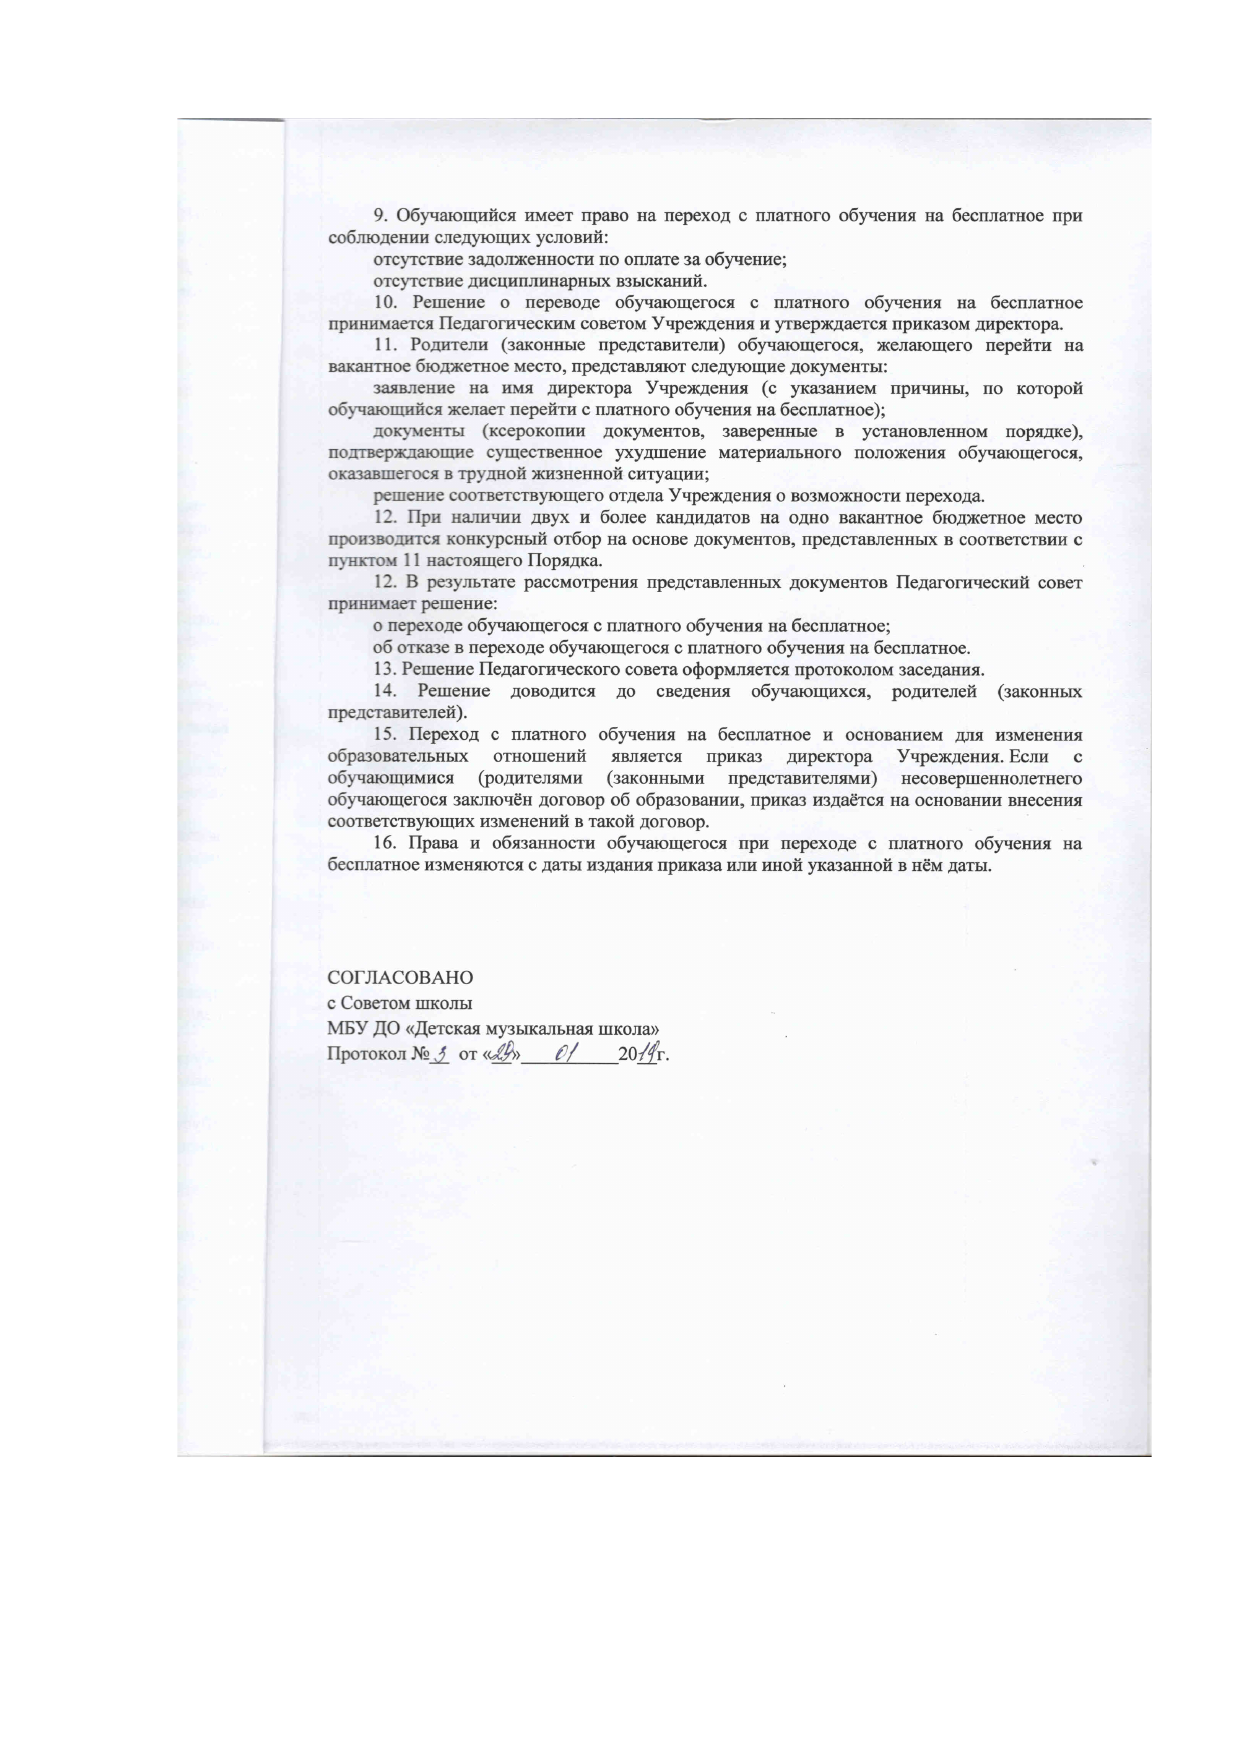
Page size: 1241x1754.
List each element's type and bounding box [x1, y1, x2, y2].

picture [177, 118, 1152, 1458]
